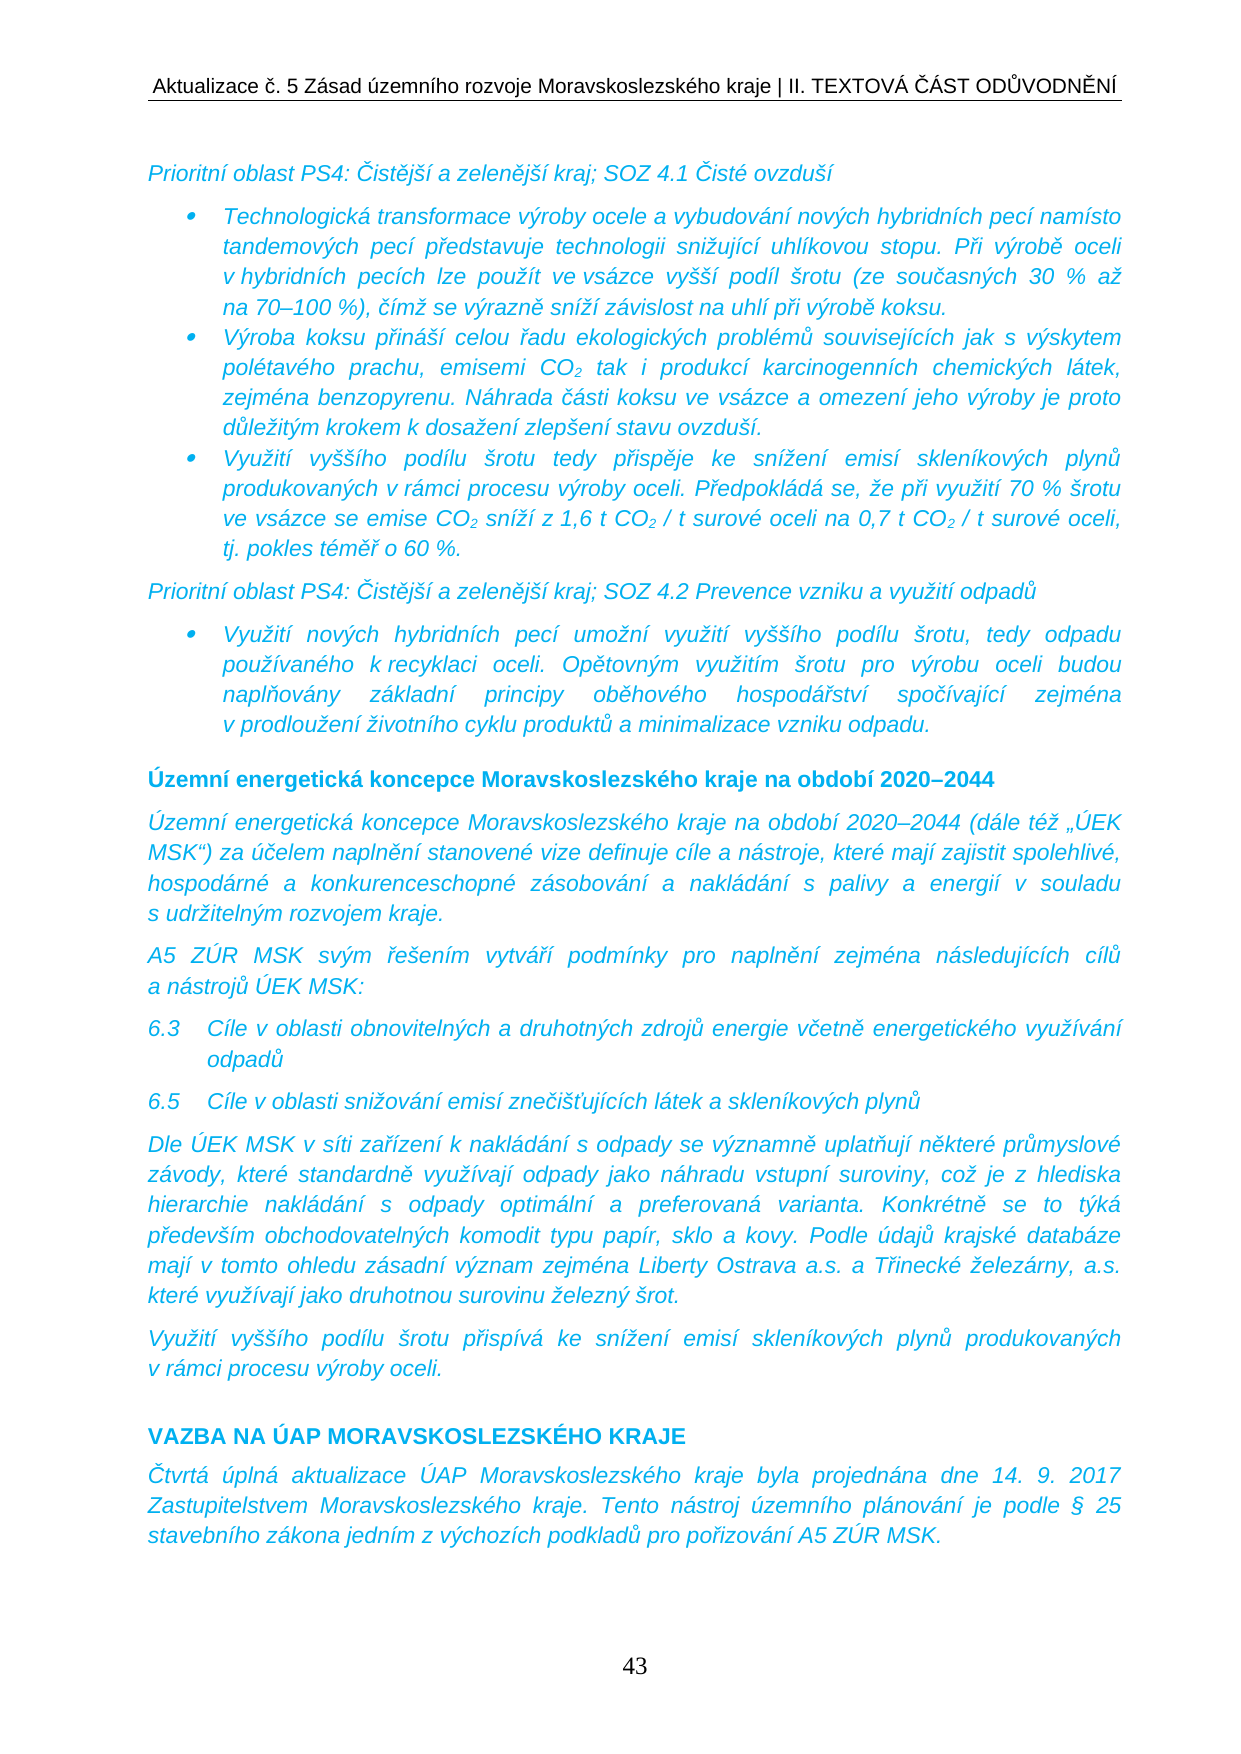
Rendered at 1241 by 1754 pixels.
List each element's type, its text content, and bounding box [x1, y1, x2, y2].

list Využití vyššího podílu šrotu tedy přispěje ke snížení emisí skleníkových plynů produkovaných v rámci procesu výroby oceli. Předpokládá se, že při využití 70 % šrotu ve vsázce se emise CO2 sníží z 1,6 t CO2 / t surové oceli na 0,7 t CO2 / t surové oceli, tj. pokles téměř o 60 %. [185, 444, 1122, 562]
text A5 ZÚR MSK svým řešením vytváří podmínky pro naplnění zejména následujících cílů a nástrojů ÚEK MSK: [148, 942, 1122, 999]
list Využití nových hybridních pecí umožní využití vyššího podílu šrotu, tedy odpadu používaného k recyklaci oceli. Opětovným využitím šrotu pro výrobu oceli budou naplňovány základní principy oběhového hospodářství spočívající zejména v prodloužení životního cyklu produktů a minimalizace vzniku odpadu. [185, 621, 1122, 738]
text Prioritní oblast PS4: Čistější a zelenější kraj; SOZ 4.2 Prevence vzniku a využití odpadů [148, 578, 1122, 604]
list Výroba koksu přináší celou řadu ekologických problémů souvisejících jak s výskytem polétavého prachu, emisemi CO2 tak i produkcí karcinogenních chemických látek, zejména benzopyrenu. Náhrada části koksu ve vsázce a omezení jeho výroby je proto důležitým krokem k dosažení zlepšení stavu ovzduší. [185, 324, 1122, 441]
text Dle ÚEK MSK v síti zařízení k nakládání s odpady se významně uplatňují některé průmyslové závody, které standardně využívají odpady jako náhradu vstupní suroviny, což je z hlediska hierarchie nakládání s odpady optimální a preferovaná varianta. Konkrétně se to týká především obchodovatelných komodit typu papír, sklo a kovy. Podle údajů krajské databáze mají v tomto ohledu zásadní význam zejména Liberty Ostrava a.s. a Třinecké železárny, a.s. které využívají jako druhotnou surovinu železný šrot. [148, 1131, 1122, 1308]
text 6.3 Cíle v oblasti obnovitelných a druhotných zdrojů energie včetně energetického využívání odpadů [148, 1015, 1122, 1072]
picture [471, 519, 477, 526]
text Využití vyššího podílu šrotu přispívá ke snížení emisí skleníkových plynů produkovaných v rámci procesu výroby oceli. [148, 1325, 1122, 1381]
text Územní energetická koncepce Moravskoslezského kraje na období 2020–2044 (dále též „ÚEK MSK“) za účelem naplnění stanovené vize definuje cíle a nástroje, které mají zajistit spolehlivé, hospodárné a konkurenceschopné zásobování a nakládání s palivy a energií v souladu s udržitelným rozvojem kraje. [148, 809, 1122, 926]
list Technologická transformace výroby ocele a vybudování nových hybridních pecí namísto tandemových pecí představuje technologii snižující uhlíkovou stopu. Při výrobě oceli v hybridních pecích lze použít ve vsázce vyšší podíl šrotu (ze současných 30 % až na 70–100 %), čímž se výrazně sníží závislost na uhlí při výrobě koksu. [185, 203, 1122, 320]
text Územní energetická koncepce Moravskoslezského kraje na období 2020–2044 [148, 766, 1122, 793]
text 6.5 Cíle v oblasti snižování emisí znečišťujících látek a skleníkových plynů [148, 1088, 1122, 1115]
text Prioritní oblast PS4: Čistější a zelenější kraj; SOZ 4.1 Čisté ovzduší [148, 160, 1122, 187]
text VazbA na ÚAP Moravskoslezského kraje [148, 1423, 1122, 1449]
text Čtvrtá úplná aktualizace ÚAP Moravskoslezského kraje byla projednána dne 14. 9. 2017 Zastupitelstvem Moravskoslezského kraje. Tento nástroj územního plánování je podle § 25 stavebního zákona jedním z výchozích podkladů pro pořizování A5 ZÚR MSK. [148, 1462, 1122, 1548]
